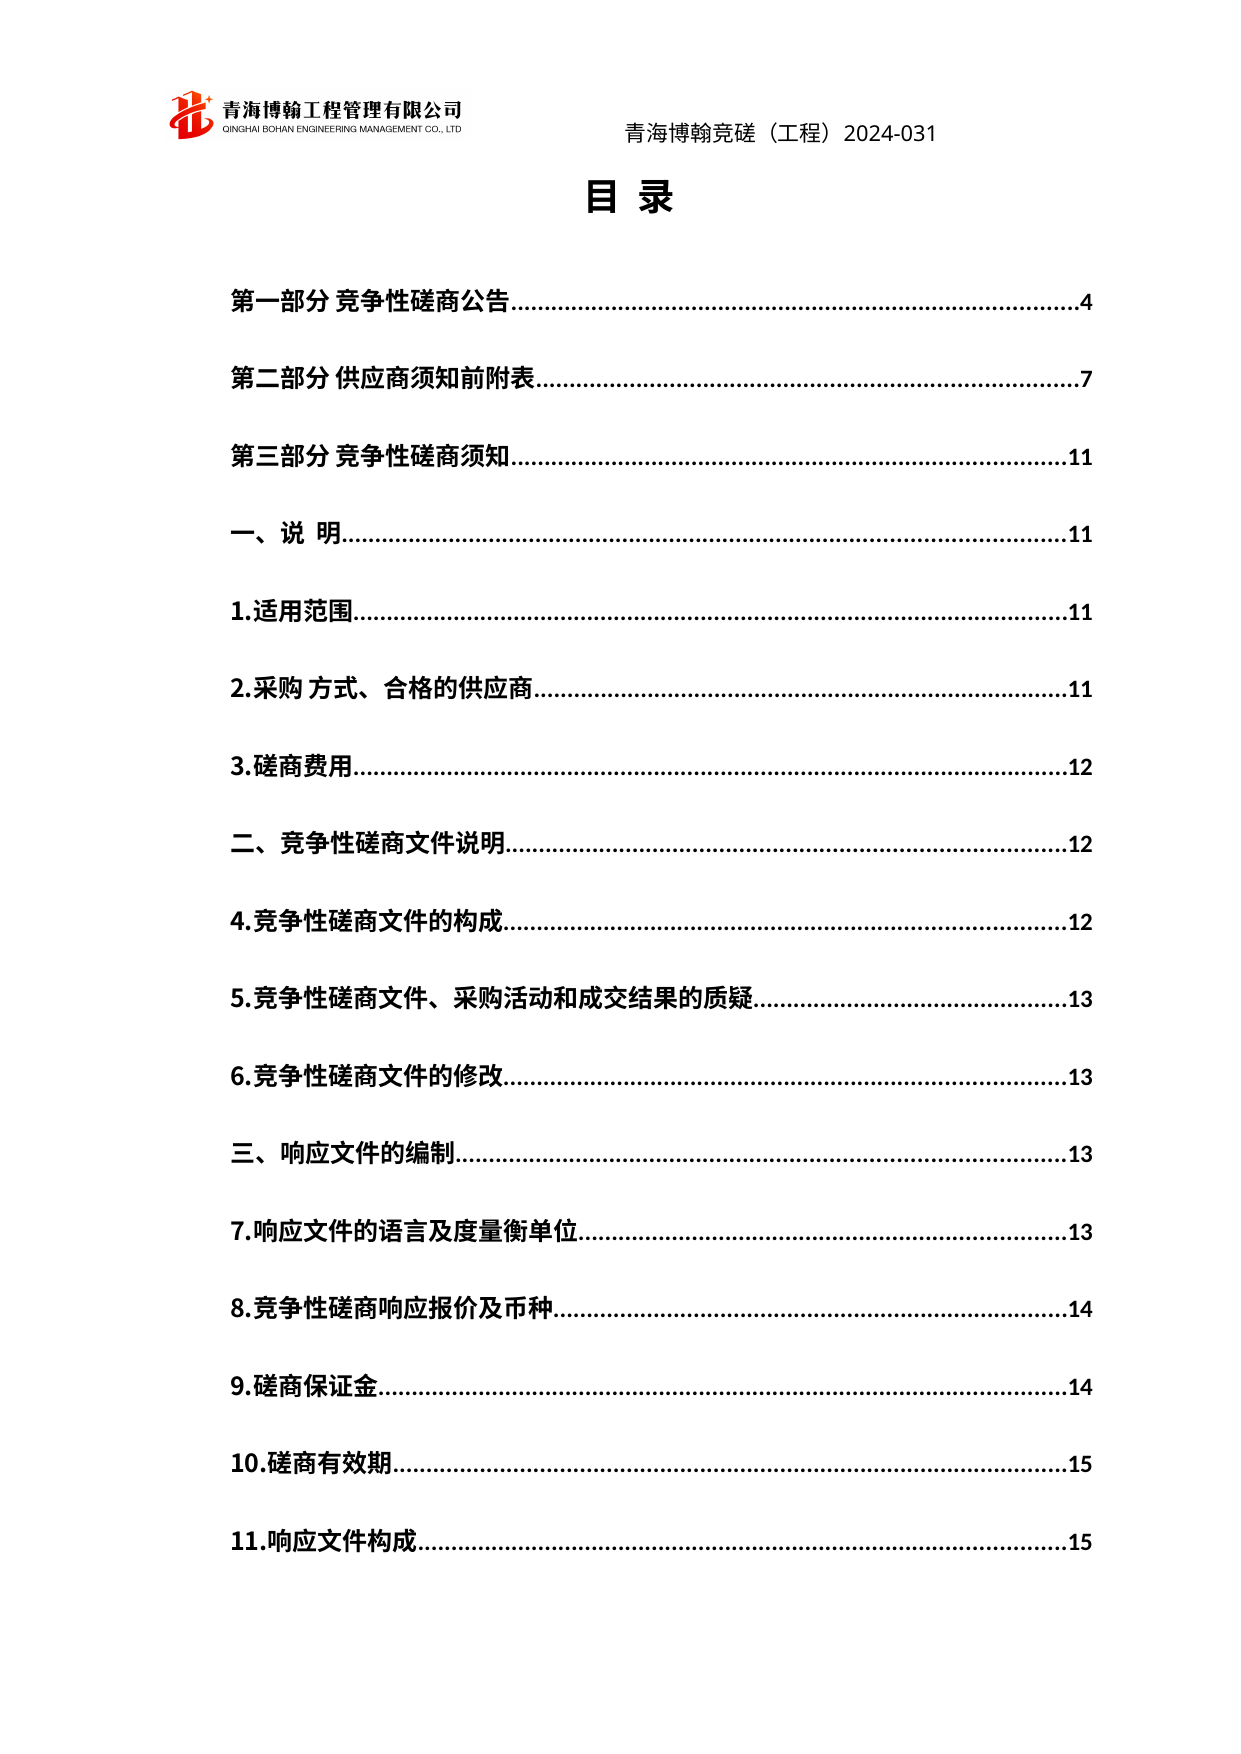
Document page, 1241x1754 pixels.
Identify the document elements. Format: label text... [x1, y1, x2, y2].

text 3.磋商费用 12 [209, 732, 1093, 797]
text 8.竞争性磋商响应报价及币种 14 [209, 1274, 1093, 1339]
text 2.采购 方式、合格的供应商 11 [209, 654, 1093, 719]
text 4.竞争性磋商文件的构成 12 [209, 887, 1093, 952]
text 三、响应文件的编制 13 [209, 1119, 1093, 1184]
text 第一部分 竞争性磋商公告 4 [209, 267, 1093, 332]
text 7.响应文件的语言及度量衡单位 13 [209, 1197, 1093, 1262]
text 9.磋商保证金 14 [209, 1352, 1093, 1417]
text 10.磋商有效期 15 [209, 1429, 1093, 1494]
text 11.响应文件构成 15 [209, 1507, 1093, 1572]
text 第二部分 供应商须知前附表 7 [209, 344, 1093, 409]
text 目 录 [165, 162, 1093, 227]
text 5.竞争性磋商文件、采购活动和成交结果的质疑 13 [209, 964, 1093, 1029]
text 二、竞争性磋商文件说明 12 [209, 809, 1093, 874]
text 一、说 明 11 [209, 499, 1093, 564]
picture [165, 88, 471, 142]
text 第三部分 竞争性磋商须知 11 [209, 422, 1093, 487]
text 1.适用范围 11 [209, 577, 1093, 642]
text 6.竞争性磋商文件的修改 13 [209, 1042, 1093, 1107]
